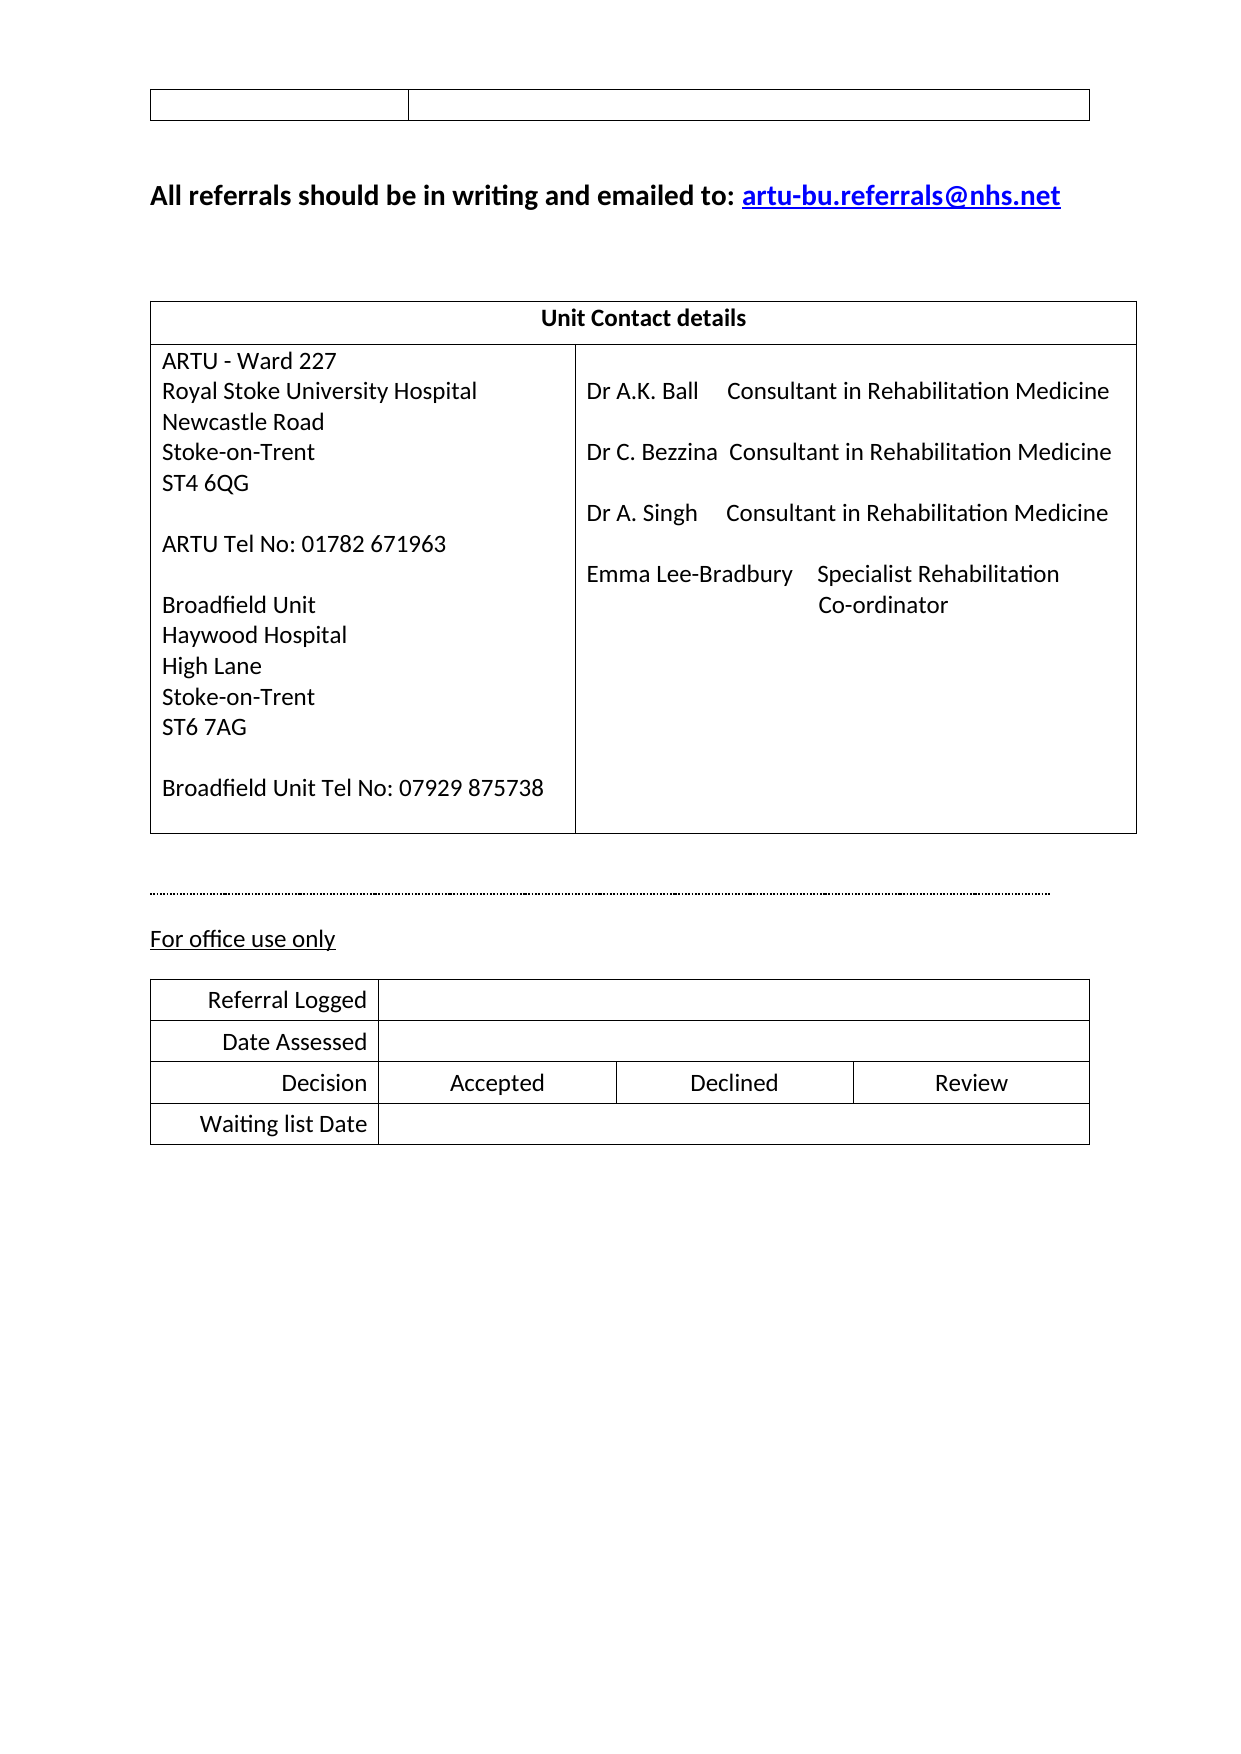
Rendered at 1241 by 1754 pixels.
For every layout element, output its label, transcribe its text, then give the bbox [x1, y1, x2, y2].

table_header [379, 980, 1089, 1020]
table_cell Accepted [379, 1062, 616, 1103]
table_cell ARTU - Ward 227 Royal Stoke University Hospital Newcastle Road Stoke-on-Trent ST4 6QG ARTU Tel No: 01782 671963 Broadfield Unit Haywood Hospital High Lane Stoke-on-Trent ST6 7AG Broadfield Unit Tel No: 07929 875738 [151, 345, 575, 833]
table_cell [379, 1104, 1089, 1144]
table_cell Decision [151, 1062, 378, 1103]
text For office use only [150, 923, 1090, 953]
table_cell Waiting list Date [151, 1104, 378, 1144]
table_cell Dr A.K. Ball Consultant in Rehabilitation Medicine Dr C. Bezzina Consultant in Rehabilitation Medicine Dr A. Singh Consultant in Rehabilitation Medicine Emma Lee-Bradbury Specialist Rehabilitation Co-ordinator [576, 345, 1136, 833]
table_cell Date Assessed [151, 1021, 378, 1061]
text All referrals should be in writing and emailed to: artu-bu.referrals@nhs.net [150, 177, 1090, 213]
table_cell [151, 90, 408, 120]
table_cell Review [854, 1062, 1089, 1103]
table_cell Declined [617, 1062, 853, 1103]
table_header Referral Logged [151, 980, 378, 1020]
table_cell [409, 90, 1089, 120]
table_cell [379, 1021, 1089, 1061]
table_header Unit Contact details [151, 302, 1136, 344]
